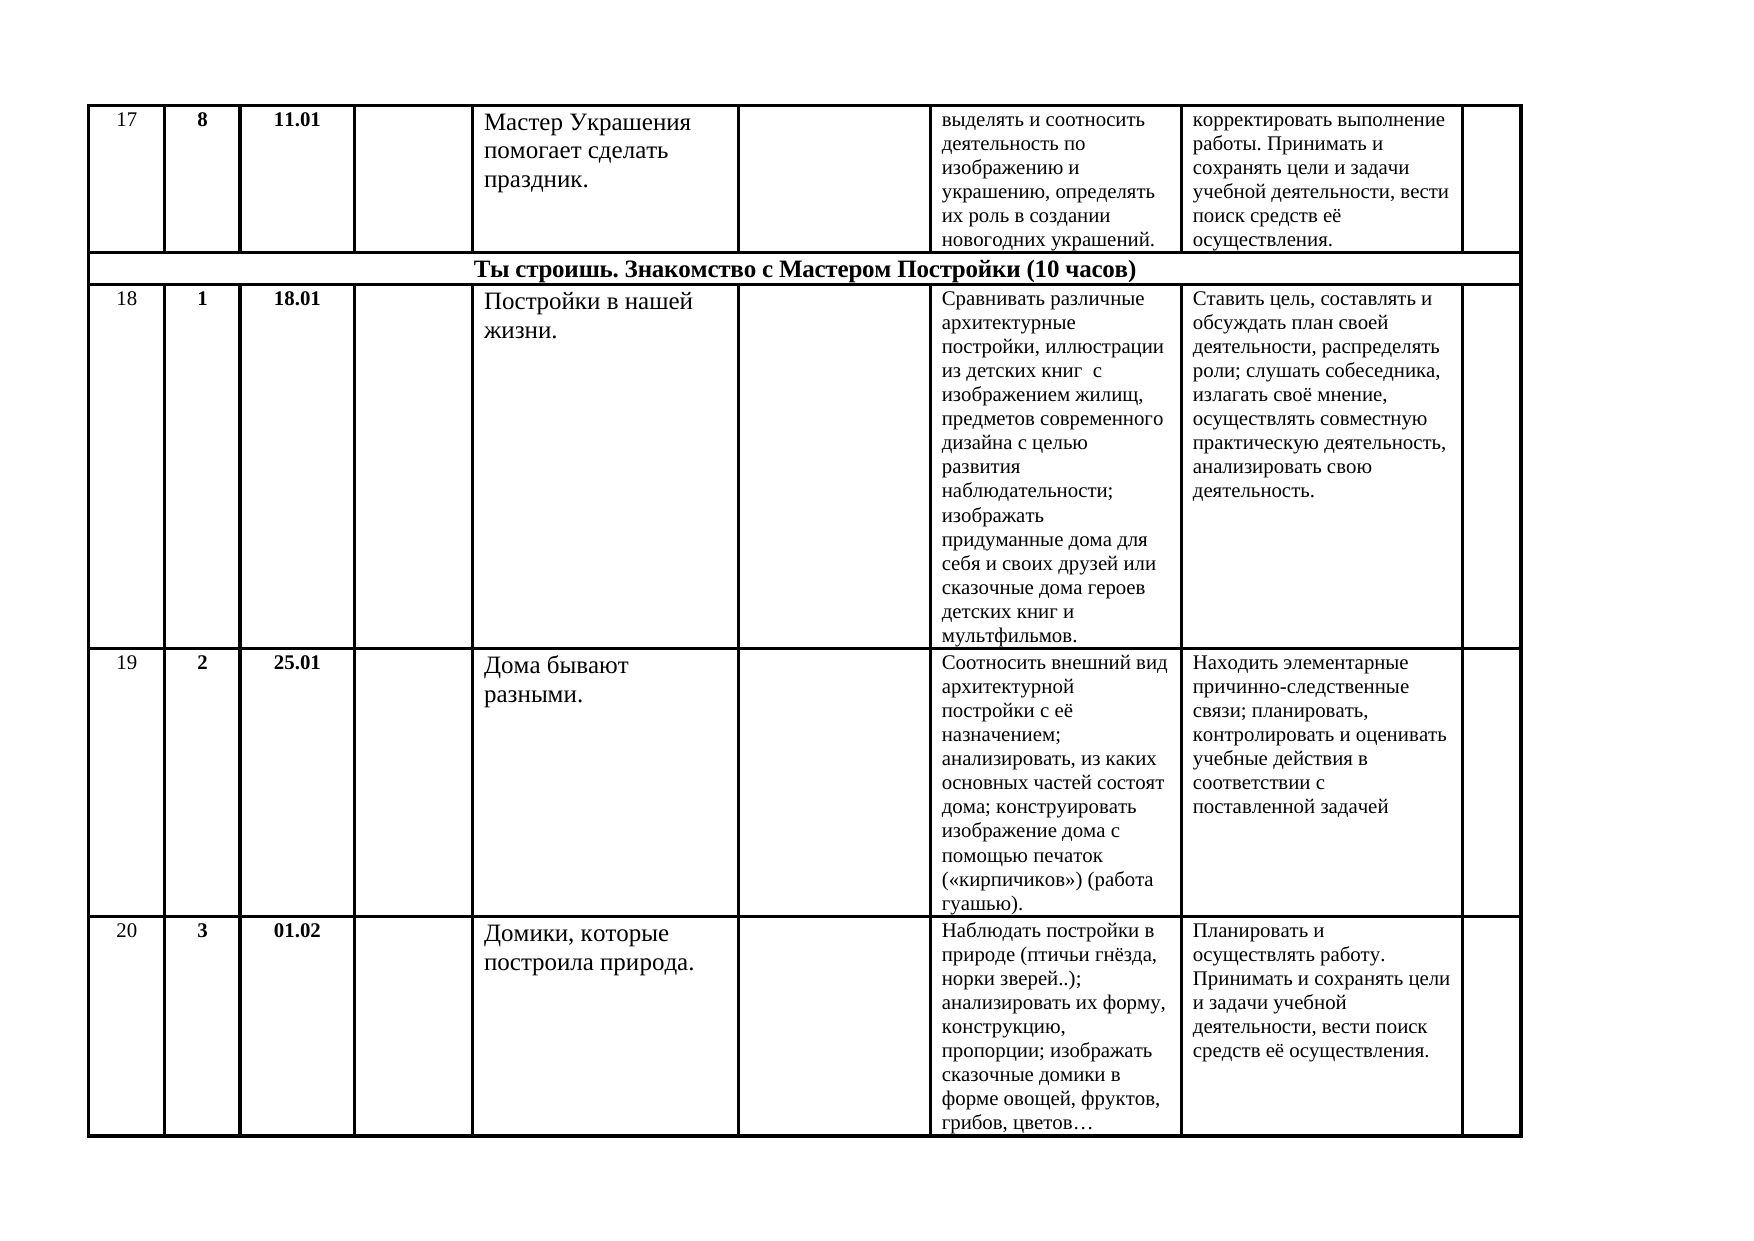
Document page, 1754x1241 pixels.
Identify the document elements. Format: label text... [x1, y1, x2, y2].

table_cell 3 [166, 918, 238, 1134]
table_cell 17 [90, 107, 163, 251]
table_cell Ставить цель, составлять и обсуждать план своей деятельности, распределять роли; слушать собеседника, излагать своё мнение, осуществлять совместную практическую деятельность, анализировать свою деятельность. [1183, 286, 1461, 647]
table_cell [356, 650, 471, 915]
table_cell Ты строишь. Знакомство с Мастером Постройки (10 часов) [90, 254, 1519, 283]
table_cell Соотносить внешний вид архитектурной постройки с её назначением; анализировать, из каких основных частей состоят дома; конструировать изображение дома с помощью печаток («кирпичиков») (работа гуашью). [932, 650, 1180, 915]
table_cell 18.01 [242, 286, 353, 647]
table_cell Дома бывают разными. [474, 650, 737, 915]
table_cell 11.01 [242, 107, 353, 251]
table_cell [356, 107, 471, 251]
table_cell [1464, 650, 1519, 915]
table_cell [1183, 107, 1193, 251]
table_cell 01.02 [242, 918, 353, 1134]
table_cell Постройки в нашей жизни. [474, 286, 737, 647]
table_cell [740, 918, 929, 1134]
table_cell [356, 918, 471, 1134]
table_cell 25.01 [242, 650, 353, 915]
table_cell 8 [166, 107, 238, 251]
table_cell Наблюдать постройки в природе (птичьи гнёзда, норки зверей..); анализировать их форму, конструкцию, пропорции; изображать сказочные домики в форме овощей, фруктов, грибов, цветов… [932, 918, 1180, 1134]
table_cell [932, 107, 1180, 251]
table_cell 1 [166, 286, 238, 647]
table_cell Сравнивать различные архитектурные постройки, иллюстрации из детских книг с изображением жилищ, предметов современного дизайна с целью развития наблюдательности; изображать придуманные дома для себя и своих друзей или сказочные дома героев детских книг и мультфильмов. [932, 286, 1180, 647]
table_cell 18 [90, 286, 163, 647]
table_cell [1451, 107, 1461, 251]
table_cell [474, 107, 737, 251]
table_cell 20 [90, 918, 163, 1134]
table_cell [1464, 286, 1519, 647]
table_cell [740, 286, 929, 647]
table_cell [1464, 918, 1519, 1134]
table_cell [356, 286, 471, 647]
table_cell 2 [166, 650, 238, 915]
table_cell 19 [90, 650, 163, 915]
table_cell [1464, 107, 1519, 251]
table_cell [740, 650, 929, 915]
table_cell Находить элементарные причинно-следственные связи; планировать, контролировать и оценивать учебные действия в соответствии с поставленной задачей [1183, 650, 1461, 915]
table_cell [740, 107, 929, 251]
table_cell Планировать и осуществлять работу. Принимать и сохранять цели и задачи учебной деятельности, вести поиск средств её осуществления. [1183, 918, 1461, 1134]
table_cell Домики, которые построила природа. [474, 918, 737, 1134]
